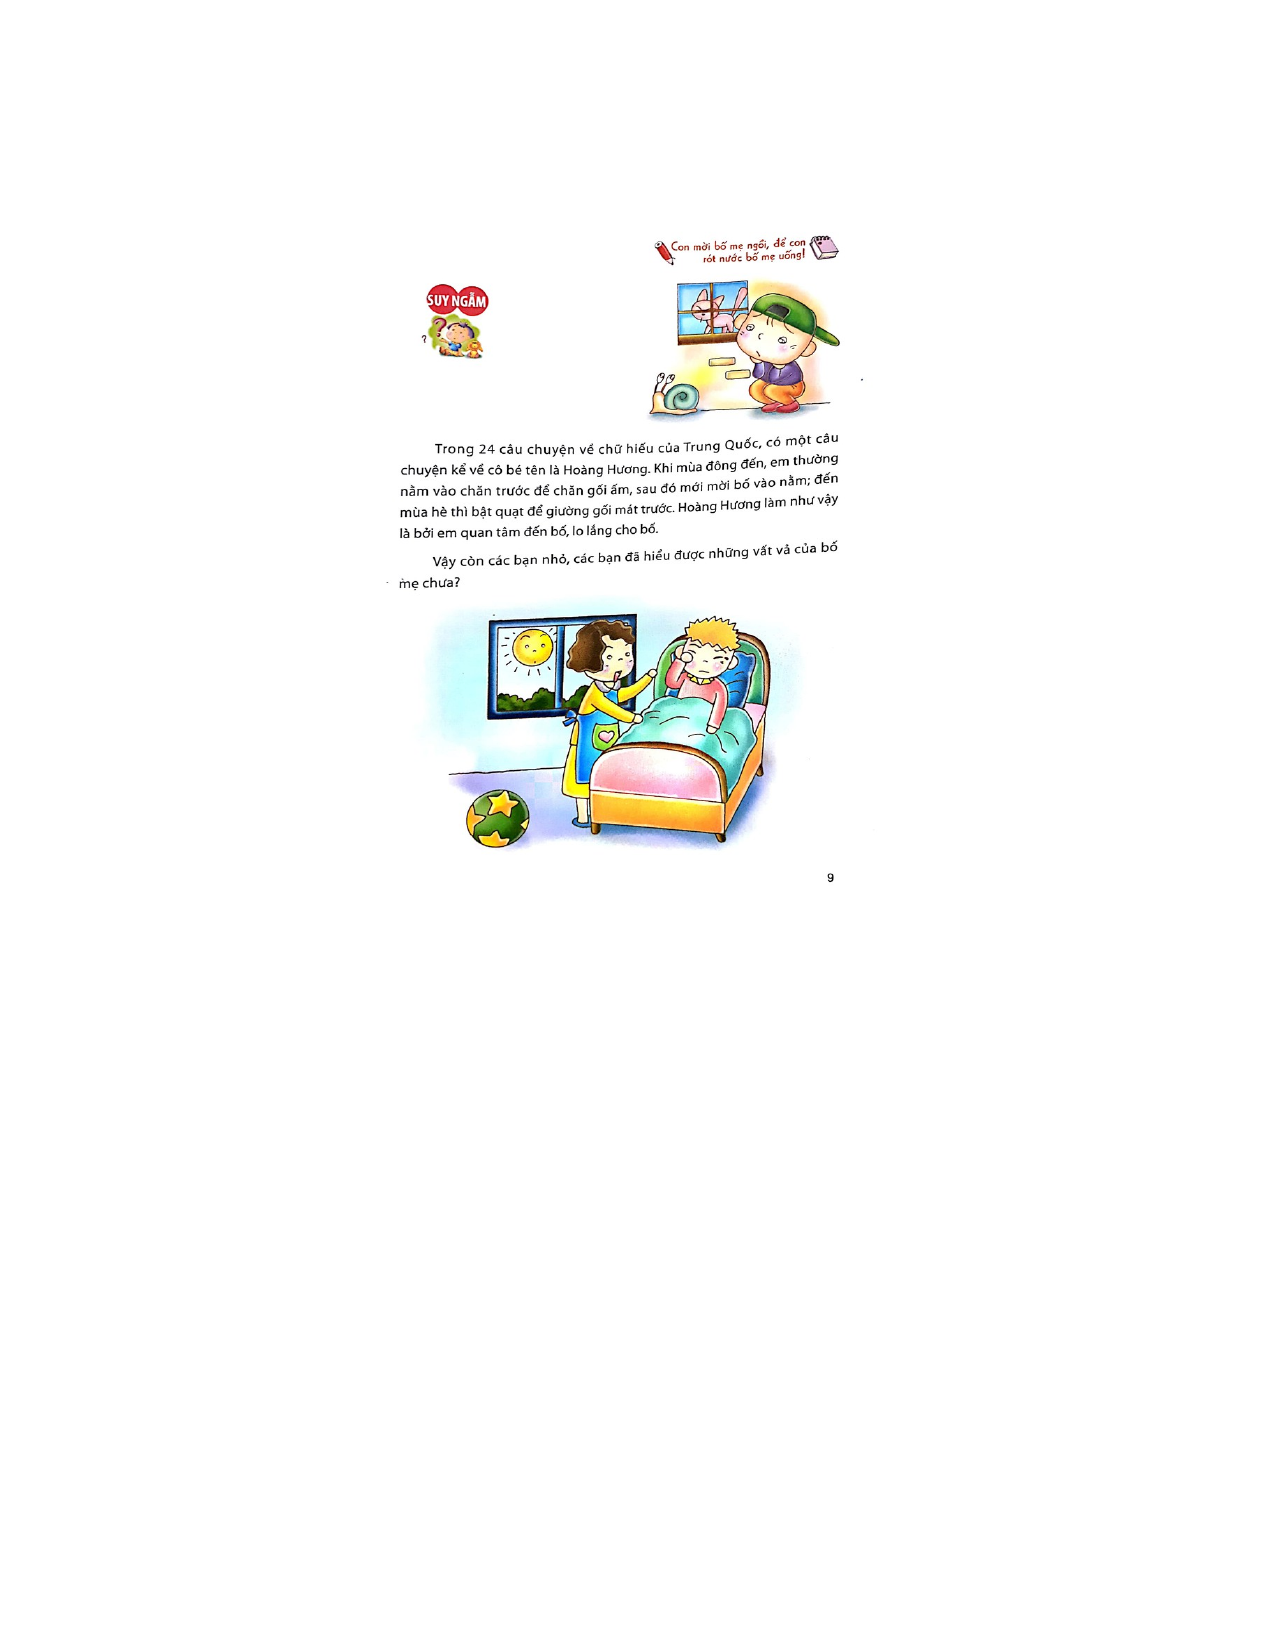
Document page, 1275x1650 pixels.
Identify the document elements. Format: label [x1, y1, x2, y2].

picture [280, 221, 995, 886]
